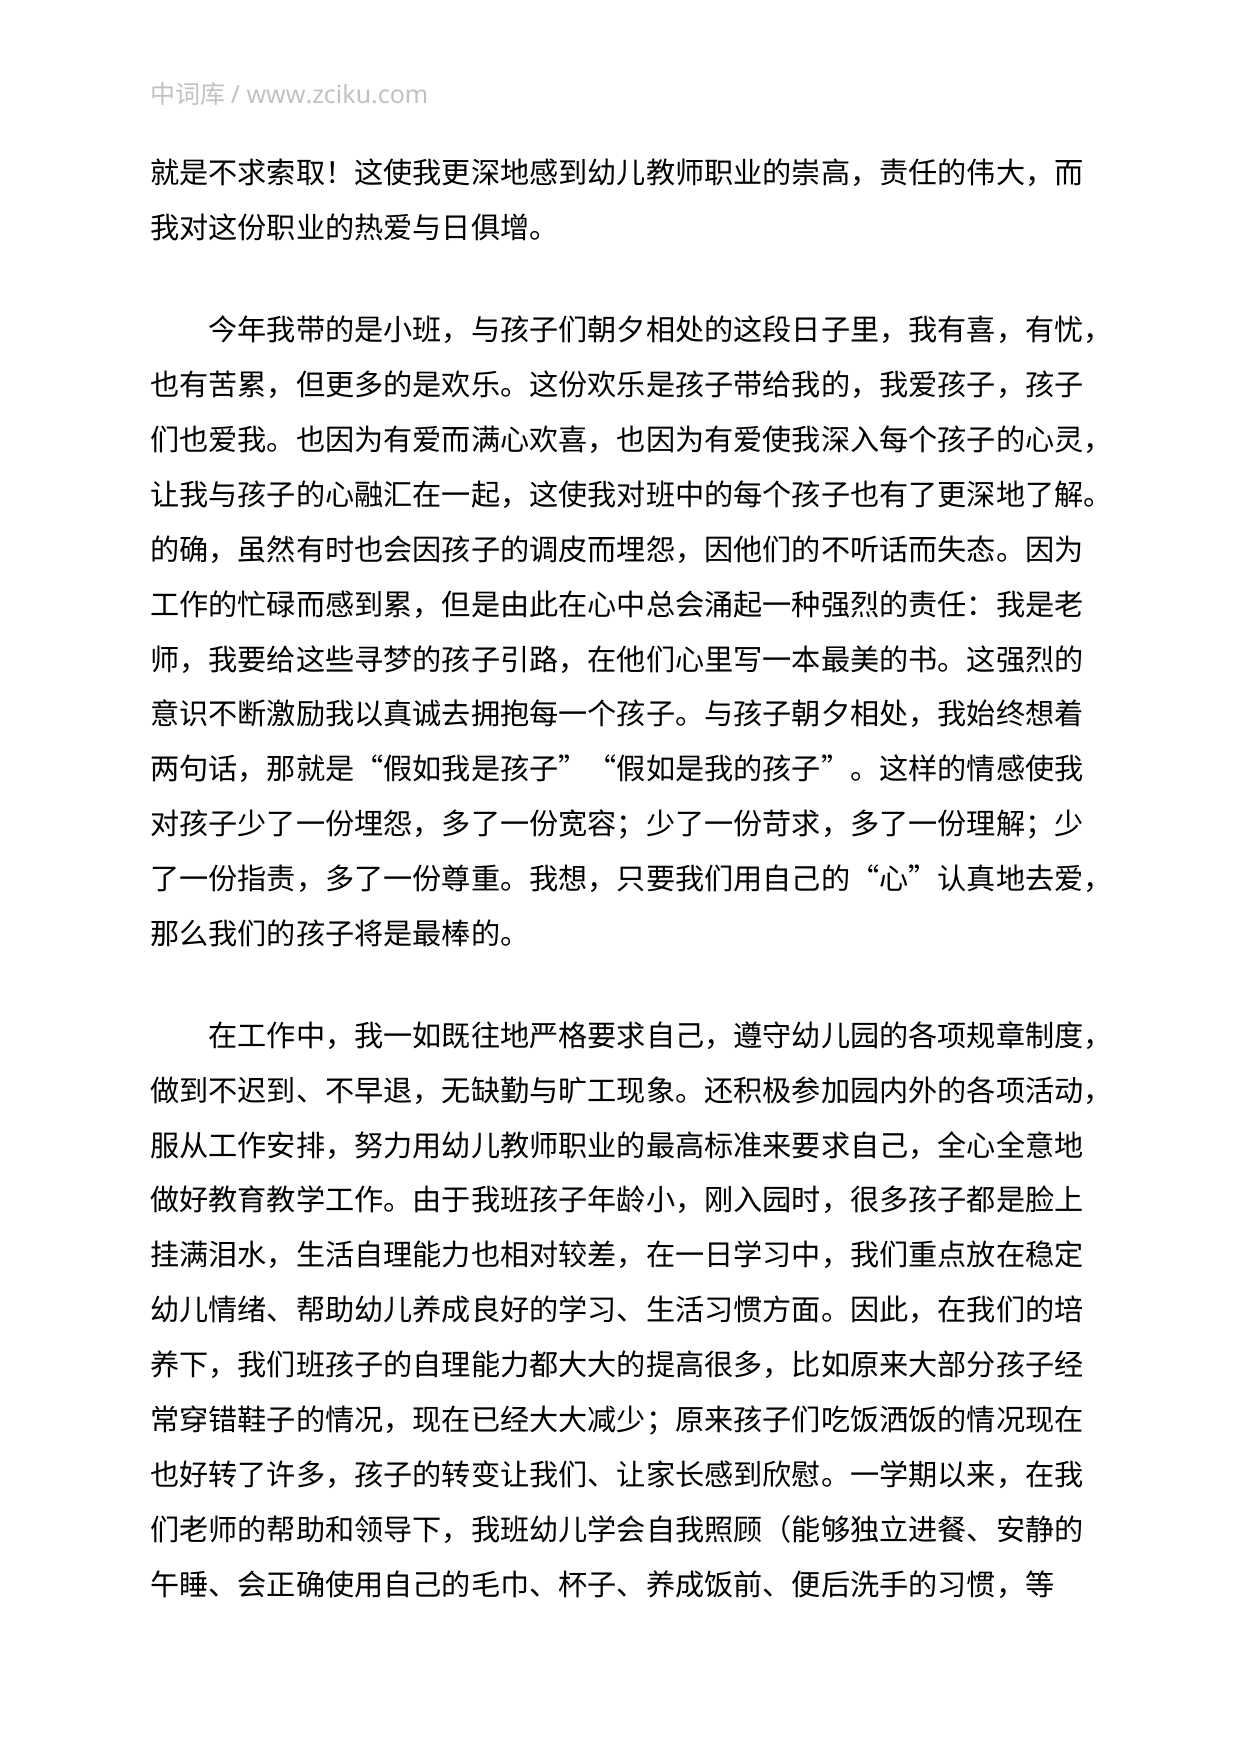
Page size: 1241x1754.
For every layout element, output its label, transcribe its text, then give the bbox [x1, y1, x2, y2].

text 今年我带的是小班，与孩子们朝夕相处的这段日子里，我有喜，有忧，也有苦累，但更多的是欢乐。这份欢乐是孩子带给我的，我爱孩子，孩子们也爱我。也因为有爱而满心欢喜，也因为有爱使我深入每个孩子的心灵，让我与孩子的心融汇在一起，这使我对班中的每个孩子也有了更深地了解。的确，虽然有时也会因孩子的调皮而埋怨，因他们的不听话而失态。因为工作的忙碌而感到累，但是由此在心中总会涌起一种强烈的责任：我是老师，我要给这些寻梦的孩子引路，在他们心里写一本最美的书。这强烈的意识不断激励我以真诚去拥抱每一个孩子。与孩子朝夕相处，我始终想着两句话，那就是“假如我是孩子”“假如是我的孩子”。这样的情感使我对孩子少了一份埋怨，多了一份宽容；少了一份苛求，多了一份理解；少了一份指责，多了一份尊重。我想，只要我们用自己的“心”认真地去爱，那么我们的孩子将是最棒的。 [150, 307, 1090, 953]
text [150, 1012, 1090, 1603]
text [150, 150, 1090, 247]
